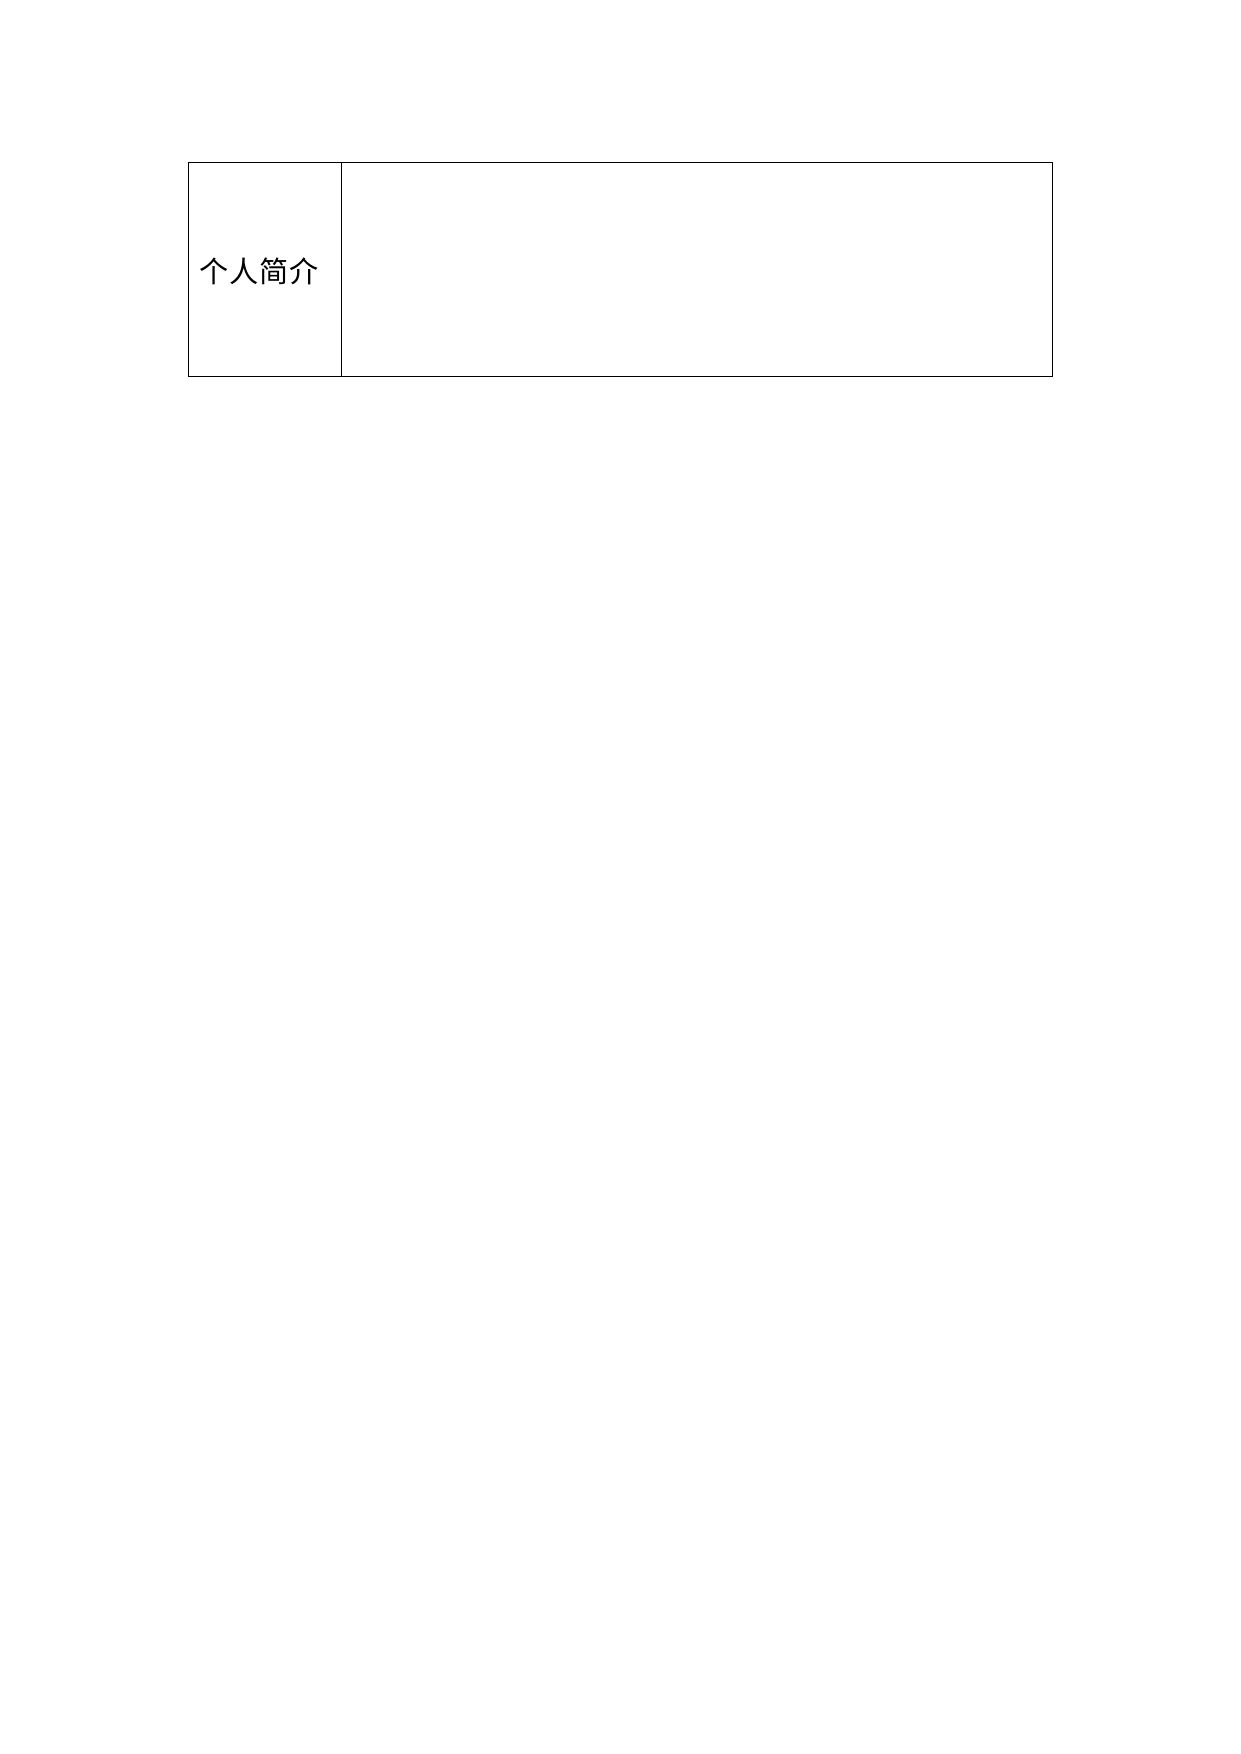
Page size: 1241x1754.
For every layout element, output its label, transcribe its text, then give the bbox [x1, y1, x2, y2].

table_cell 个人简介 [189, 163, 341, 376]
table_cell [342, 163, 1052, 376]
